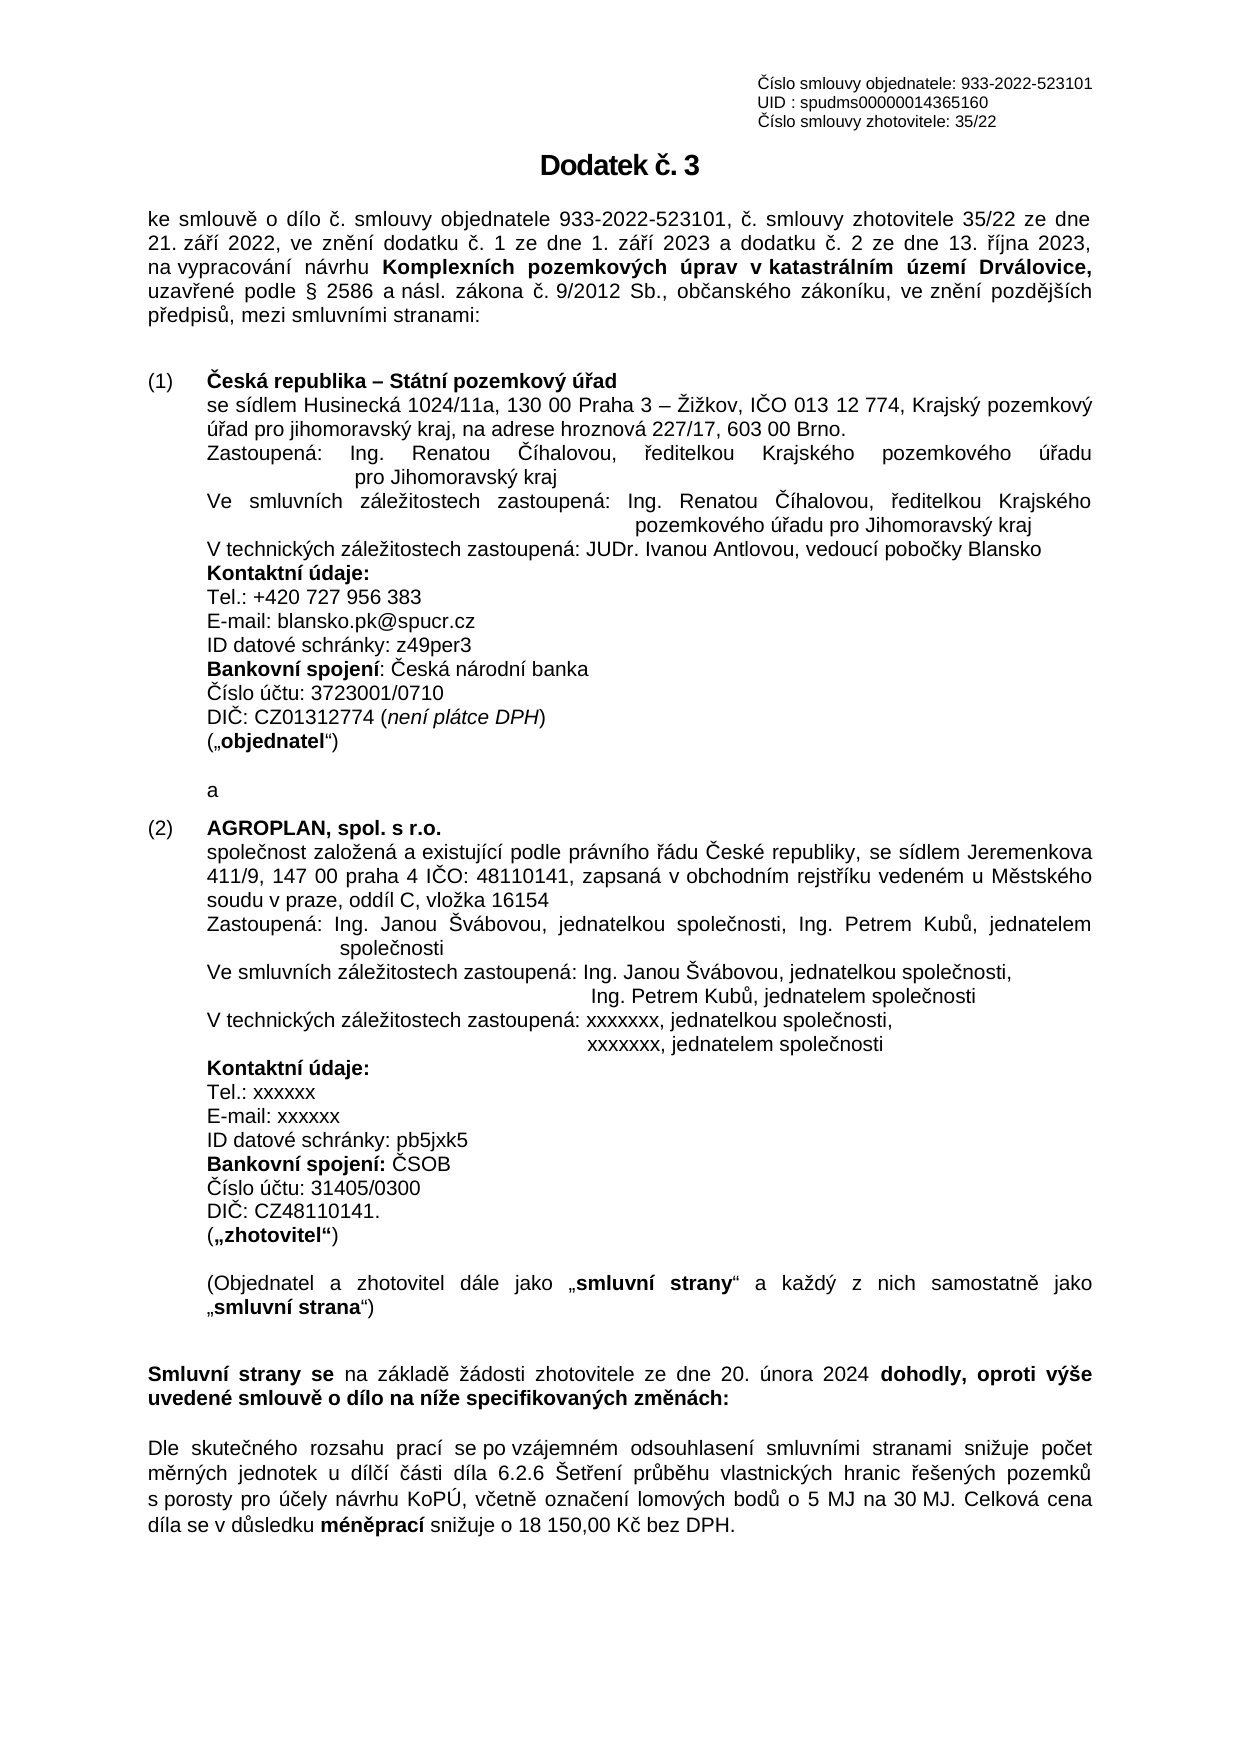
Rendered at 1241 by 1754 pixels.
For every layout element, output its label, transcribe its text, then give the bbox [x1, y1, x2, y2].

text Číslo účtu: 31405/0300 [207, 1175, 1093, 1199]
text Zastoupená: Ing. Renatou Číhalovou, ředitelkou Krajského pozemkového úřadu pro Jihomoravský kraj [207, 441, 1093, 489]
text Ve smluvních záležitostech zastoupená: Ing. Janou Švábovou, jednatelkou společnosti, Ing. Petrem Kubů, jednatelem společnosti [207, 960, 1093, 1008]
text xxxxxxx, jednatelem společnosti [207, 1032, 1093, 1056]
text Kontaktní údaje: [207, 561, 1093, 585]
title Dodatek č. 3 [148, 148, 1093, 181]
text Ve smluvních záležitostech zastoupená: Ing. Renatou Číhalovou, ředitelkou Krajského pozemkového úřadu pro Jihomoravský kraj [207, 489, 1093, 537]
text společnost založená a existující podle právního řádu České republiky, se sídlem Jeremenkova 411/9, 147 00 praha 4 IČO: 48110141, zapsaná v obchodním rejstříku vedeném u Městského soudu v praze, oddíl C, vložka 16154 [207, 840, 1093, 912]
text DIČ: CZ48110141. [207, 1199, 1093, 1223]
text Dle skutečného rozsahu prací se po vzájemném odsouhlasení smluvními stranami snižuje počet měrných jednotek u dílčí části díla 6.2.6 Šetření průběhu vlastnických hranic řešených pozemků s porosty pro účely návrhu KoPÚ, včetně označení lomových bodů o 5 MJ na 30 MJ. Celková cena díla se v důsledku méněprací snižuje o 18 150,00 Kč bez DPH. [148, 1435, 1093, 1537]
text Tel.: +420 727 956 383 [207, 585, 1093, 609]
text Bankovní spojení: ČSOB [207, 1151, 1093, 1175]
text V technických záležitostech zastoupená: JUDr. Ivanou Antlovou, vedoucí pobočky Blansko [207, 537, 1093, 561]
list Česká republika – Státní pozemkový úřad [148, 369, 1093, 393]
text ID datové schránky: pb5jxk5 [207, 1127, 1093, 1151]
text Číslo účtu: 3723001/0710 [207, 681, 945, 705]
text (Objednatel a zhotovitel dále jako „smluvní strany“ a každý z nich samostatně jako „smluvní strana“) [207, 1271, 1093, 1319]
text Bankovní spojení: Česká národní banka [207, 657, 1093, 681]
text a [207, 778, 1093, 802]
text E-mail: xxxxxx [207, 1103, 1093, 1127]
list AGROPLAN, spol. s r.o. [148, 816, 1093, 840]
text se sídlem Husinecká 1024/11a, 130 00 Praha 3 – Žižkov, IČO 013 12 774, Krajský pozemkový úřad pro jihomoravský kraj, na adrese hroznová 227/17, 603 00 Brno. [207, 393, 1093, 441]
text DIČ: CZ01312774 (není plátce DPH) [207, 705, 945, 729]
text ID datové schránky: z49per3 [207, 633, 945, 657]
text („zhotovitel“) [207, 1223, 1093, 1247]
text V technických záležitostech zastoupená: xxxxxxx, jednatelkou společnosti, [207, 1008, 1093, 1032]
subtitle ke smlouvě o dílo č. smlouvy objednatele 933-2022-523101, č. smlouvy zhotovitele 35/22 ze dne 21. září 2022, ve znění dodatku č. 1 ze dne 1. září 2023 a dodatku č. 2 ze dne 13. října 2023, na vypracování návrhu Komplexních pozemkových úprav v katastrálním území Drválovice, uzavřené podle § 2586 a násl. zákona č. 9/2012 Sb., občanského zákoníku, ve znění pozdějších předpisů, mezi smluvními stranami: [148, 207, 1093, 327]
text E-mail: blansko.pk@spucr.cz [207, 609, 1093, 633]
text Tel.: xxxxxx [207, 1079, 1093, 1103]
text („objednatel“) [207, 729, 945, 753]
text Smluvní strany se na základě žádosti zhotovitele ze dne 20. února 2024 dohodly, oproti výše uvedené smlouvě o dílo na níže specifikovaných změnách: [148, 1362, 1093, 1409]
text Kontaktní údaje: [207, 1056, 1093, 1079]
text Zastoupená: Ing. Janou Švábovou, jednatelkou společnosti, Ing. Petrem Kubů, jednatelem společnosti [207, 912, 1093, 960]
